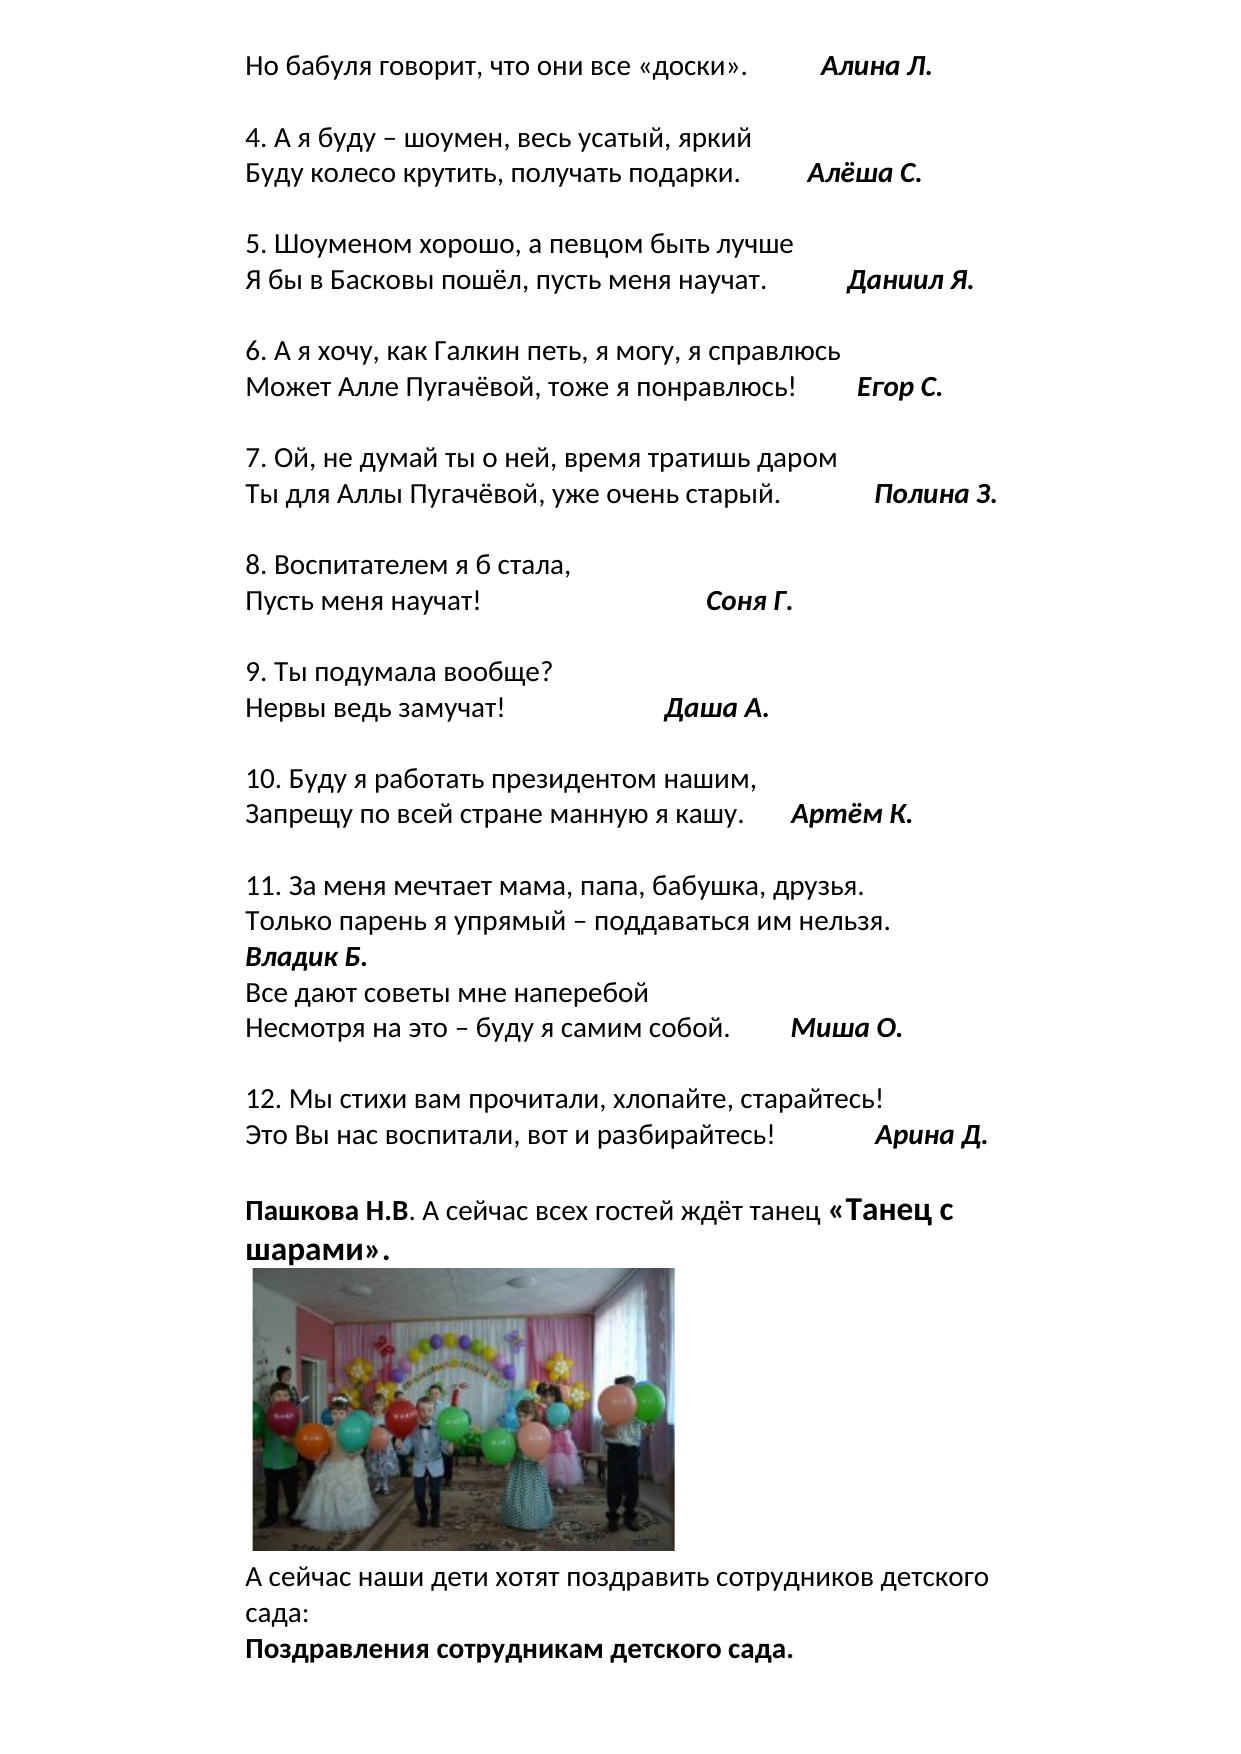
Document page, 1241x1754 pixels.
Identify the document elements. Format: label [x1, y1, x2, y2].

picture [252, 1268, 675, 1551]
table_cell [183, 44, 1005, 1709]
